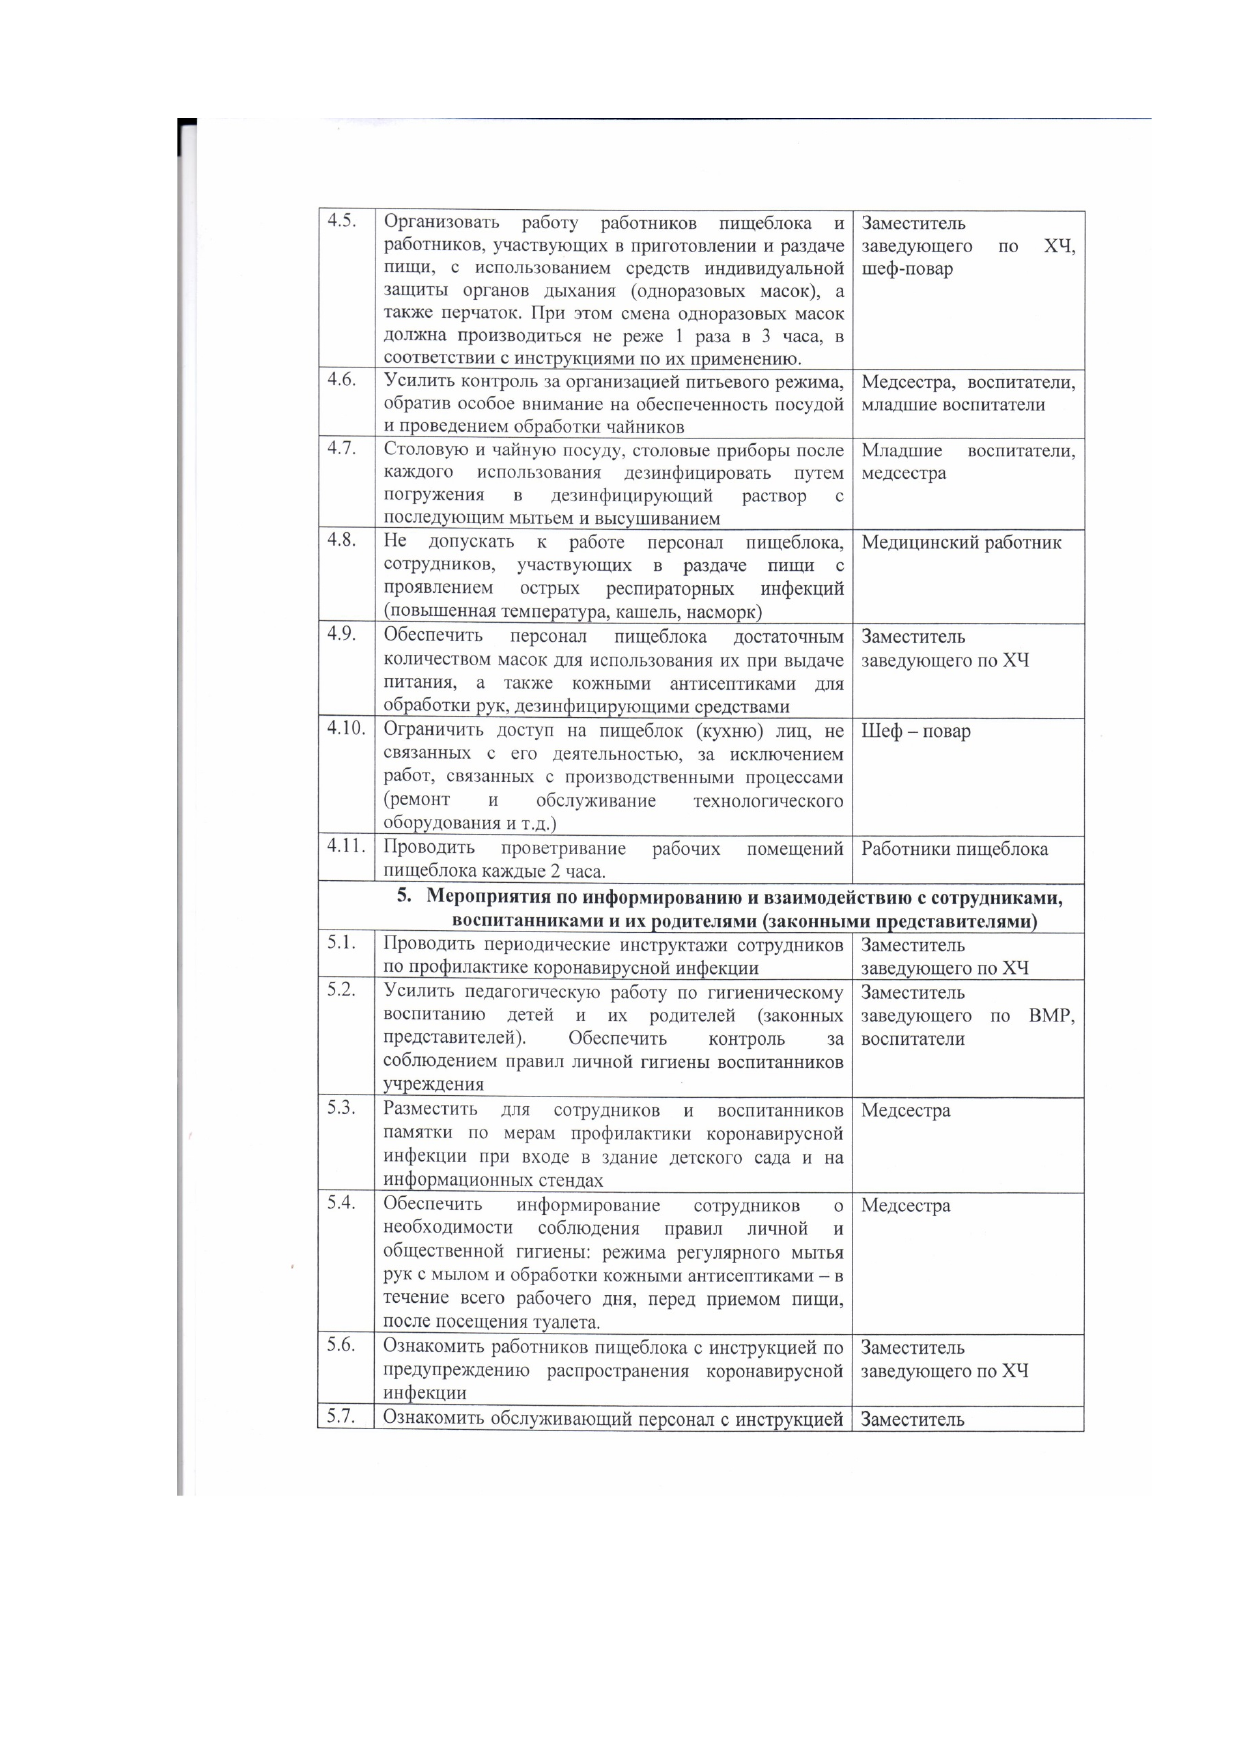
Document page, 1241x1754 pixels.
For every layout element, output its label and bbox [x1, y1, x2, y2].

picture [177, 118, 1152, 1497]
